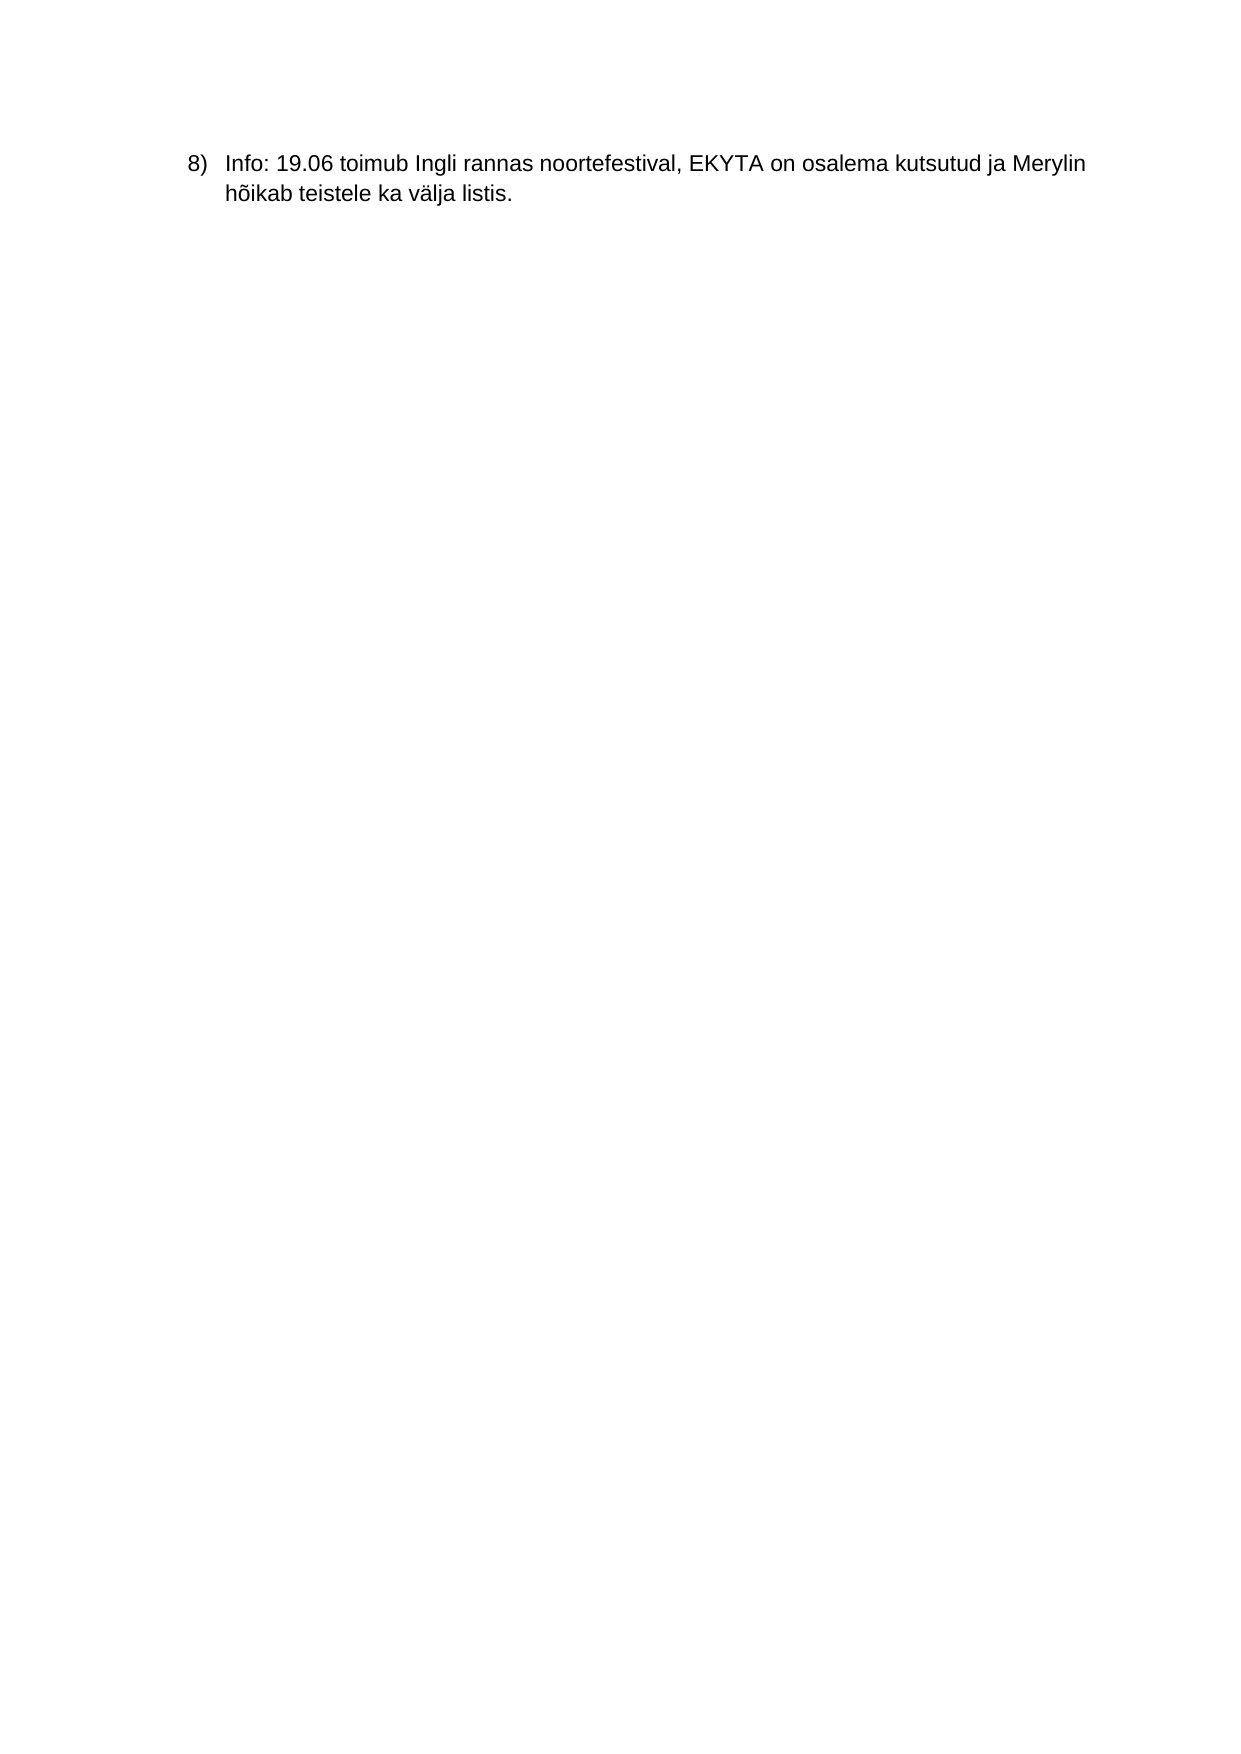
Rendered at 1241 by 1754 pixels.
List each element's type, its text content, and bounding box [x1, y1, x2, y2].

list Info: 19.06 toimub Ingli rannas noortefestival, EKYTA on osalema kutsutud ja Merylin hõikab teistele ka välja listis. [187, 150, 1090, 207]
